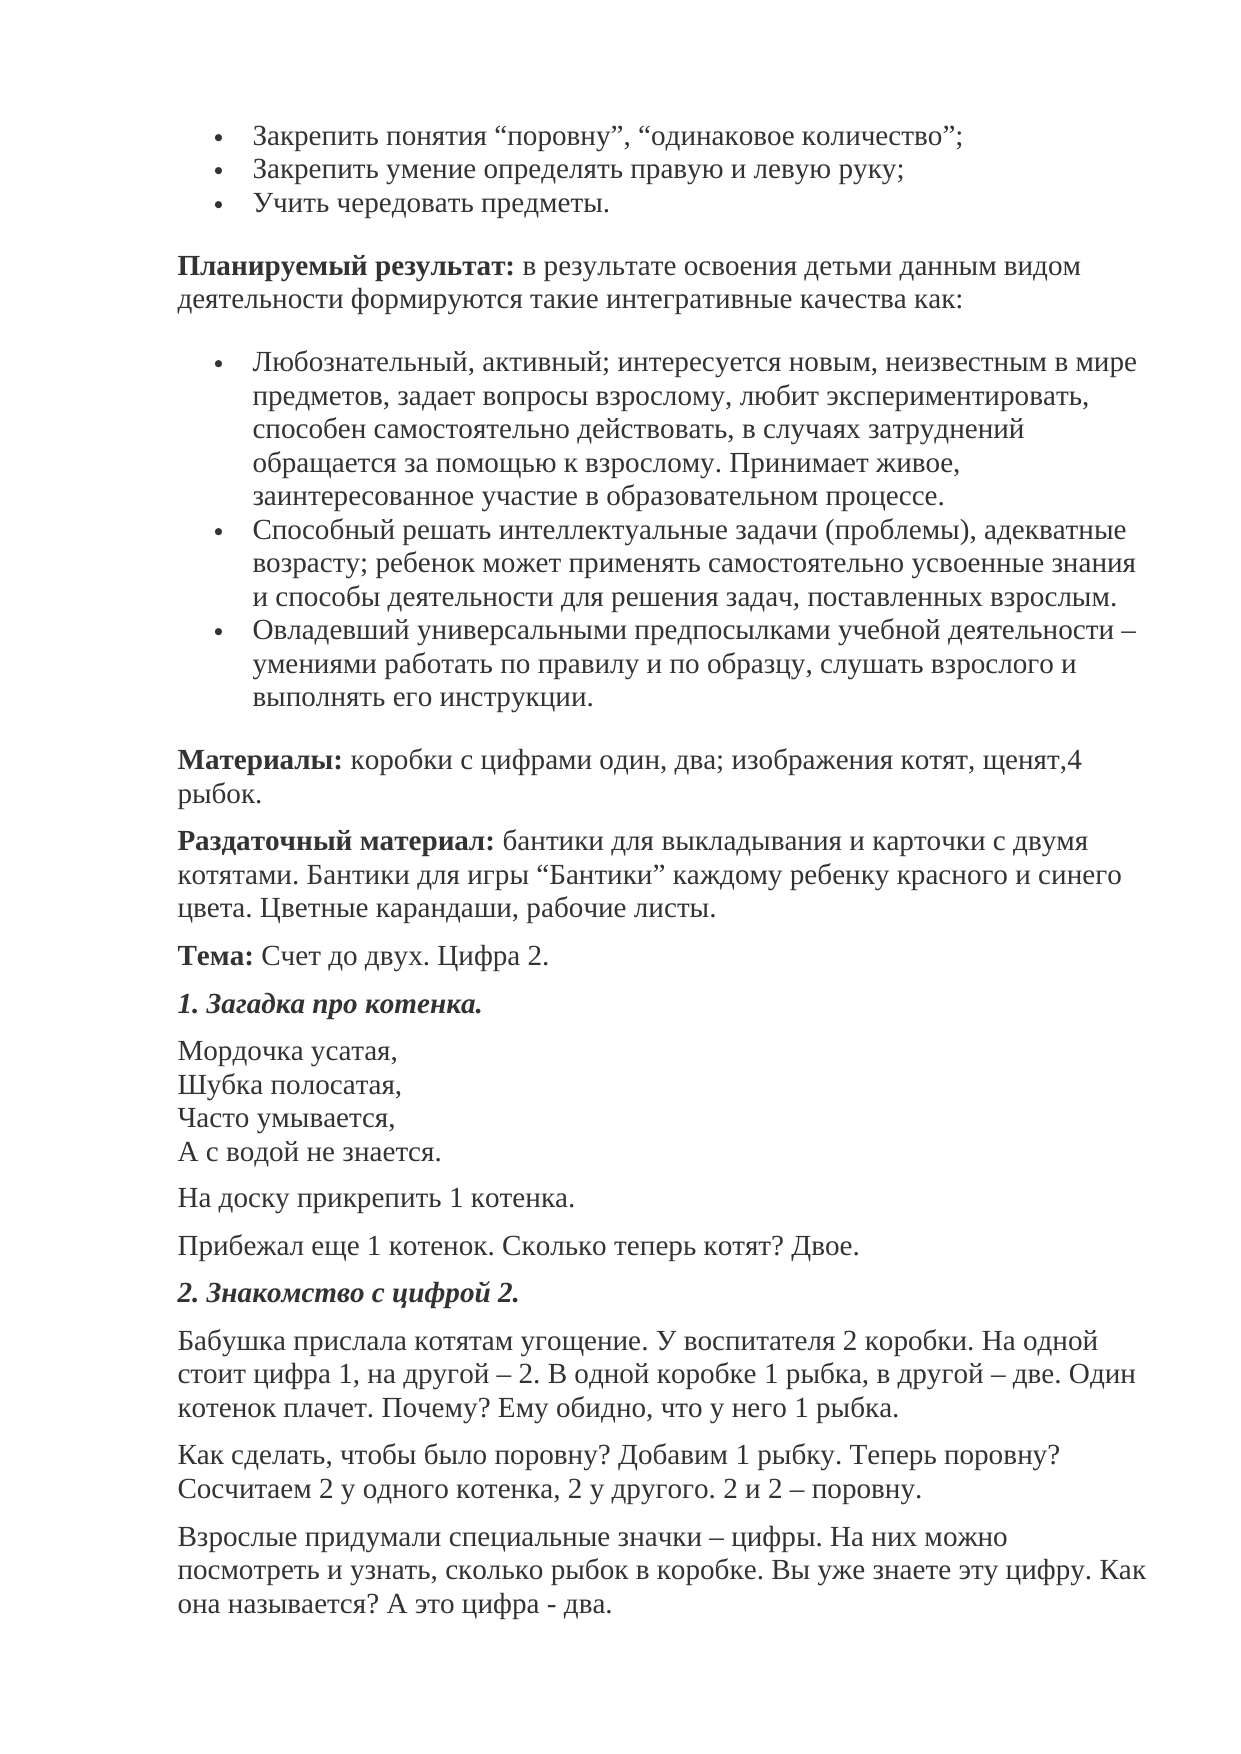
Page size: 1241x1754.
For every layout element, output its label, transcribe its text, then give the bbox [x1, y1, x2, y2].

text Бабушка прислала котятам угощение. У воспитателя 2 коробки. На одной стоит цифра 1, на другой – 2. В одной коробке 1 рыбка, в другой – две. Один котенок плачет. Почему? Ему обидно, что у него 1 рыбка. [177, 1323, 1152, 1423]
list Закрепить понятия “поровну”, “одинаковое количество”; [215, 118, 1152, 152]
text Как сделать, чтобы было поровну? Добавим 1 рыбку. Теперь поровну? Сосчитаем 2 у одного котенка, 2 у другого. 2 и 2 – поровну. [177, 1437, 1152, 1504]
text Мордочка усатая, Шубка полосатая, Часто умывается, А с водой не знается. [177, 1033, 1152, 1167]
text Планируемый результат: в результате освоения детьми данным видом деятельности формируются такие интегративные качества как: [177, 248, 1152, 315]
text Прибежал еще 1 котенок. Сколько теперь котят? Двое. [177, 1228, 1152, 1261]
list Способный решать интеллектуальные задачи (проблемы), адекватные возрасту; ребенок может применять самостоятельно усвоенные знания и способы деятельности для решения задач, поставленных взрослым. [215, 512, 1152, 612]
list Закрепить умение определять правую и левую руку; [215, 152, 1152, 185]
text Материалы: коробки с цифрами один, два; изображения котят, щенят,4 рыбок. [177, 742, 1152, 809]
list Учить чередовать предметы. [215, 185, 1152, 219]
text Раздаточный материал: бантики для выкладывания и карточки с двумя котятами. Бантики для игры “Бантики” каждому ребенку красного и синего цвета. Цветные карандаши, рабочие листы. [177, 823, 1152, 924]
text Тема: Счет до двух. Цифра 2. [177, 938, 1152, 972]
list Овладевший универсальными предпосылками учебной деятельности – умениями работать по правилу и по образцу, слушать взрослого и выполнять его инструкции. [215, 612, 1152, 713]
text 2. Знакомство с цифрой 2. [177, 1275, 1152, 1309]
list Любознательный, активный; интересуется новым, неизвестным в мире предметов, задает вопросы взрослому, любит экспериментировать, способен самостоятельно действовать, в случаях затруднений обращается за помощью к взрослому. Принимает живое, заинтересованное участие в образовательном процессе. [215, 344, 1152, 512]
text Взрослые придумали специальные значки – цифры. На них можно посмотреть и узнать, сколько рыбок в коробке. Вы уже знаете эту цифру. Как она называется? А это цифра - два. [177, 1519, 1152, 1619]
text 1. Загадка про котенка. [177, 986, 1152, 1019]
text На доску прикрепить 1 котенка. [177, 1180, 1152, 1213]
